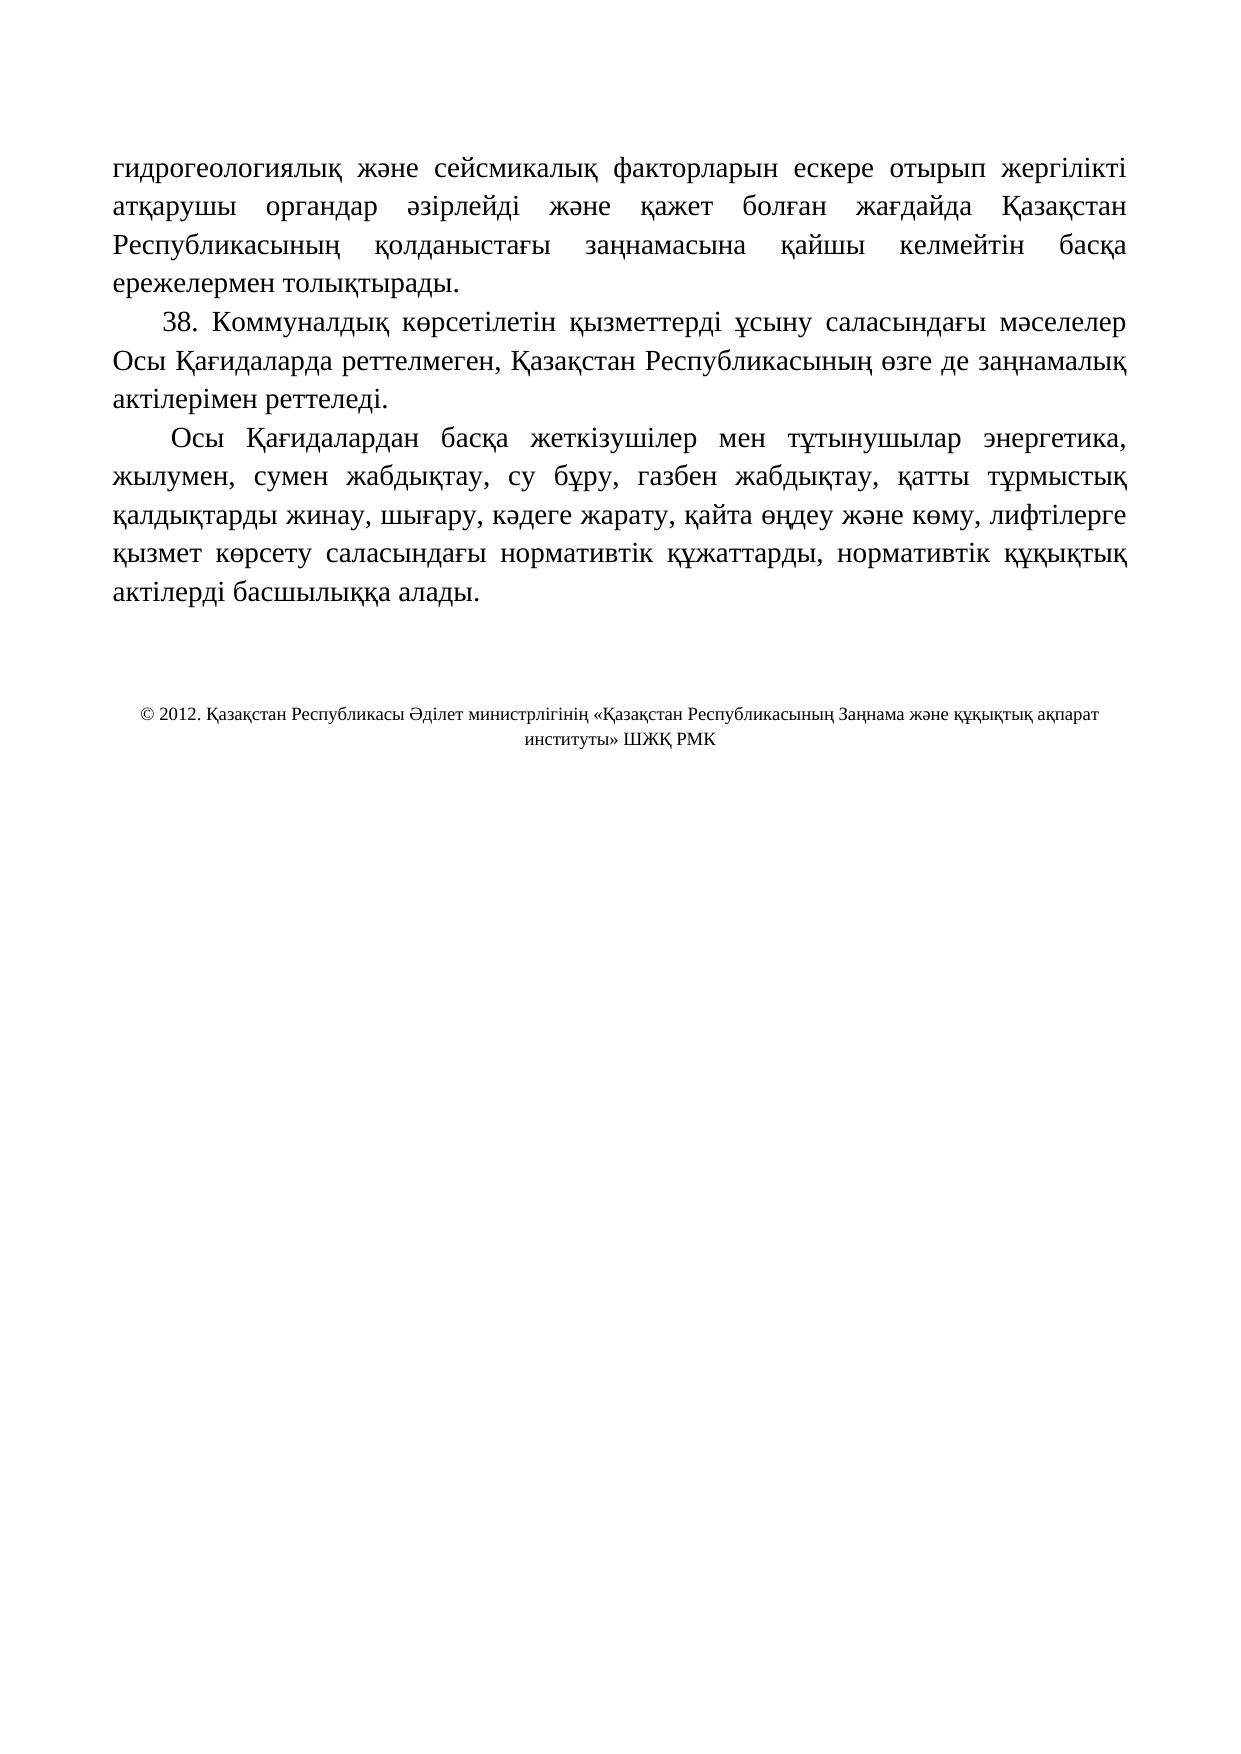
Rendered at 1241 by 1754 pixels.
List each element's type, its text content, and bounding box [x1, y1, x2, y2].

text Осы Қағидалардан басқа жеткізушілер мен тұтынушылар энергетика, жылумен, сумен жабдықтау, су бұру, газбен жабдықтау, қатты тұрмыстық қалдықтарды жинау, шығару, кәдеге жарату, қайта өңдеу және көму, лифтілерге қызмет көрсету саласындағы нормативтік құжаттарды, нормативтік құқықтық актілерді басшылыққа алады. [112, 420, 1128, 607]
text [112, 150, 1128, 299]
text 38. Коммуналдық көрсетілетін қызметтерді ұсыну саласындағы мәселелер Осы Қағидаларда реттелмеген, Қазақстан Республикасының өзге де заңнамалық актілерімен реттеледі. [112, 304, 1128, 415]
text © 2012. Қазақстан Республикасы Әділет министрлігінің «Қазақстан Республикасының Заңнама және құқықтық ақпарат институты» ШЖҚ РМК [112, 703, 1128, 749]
